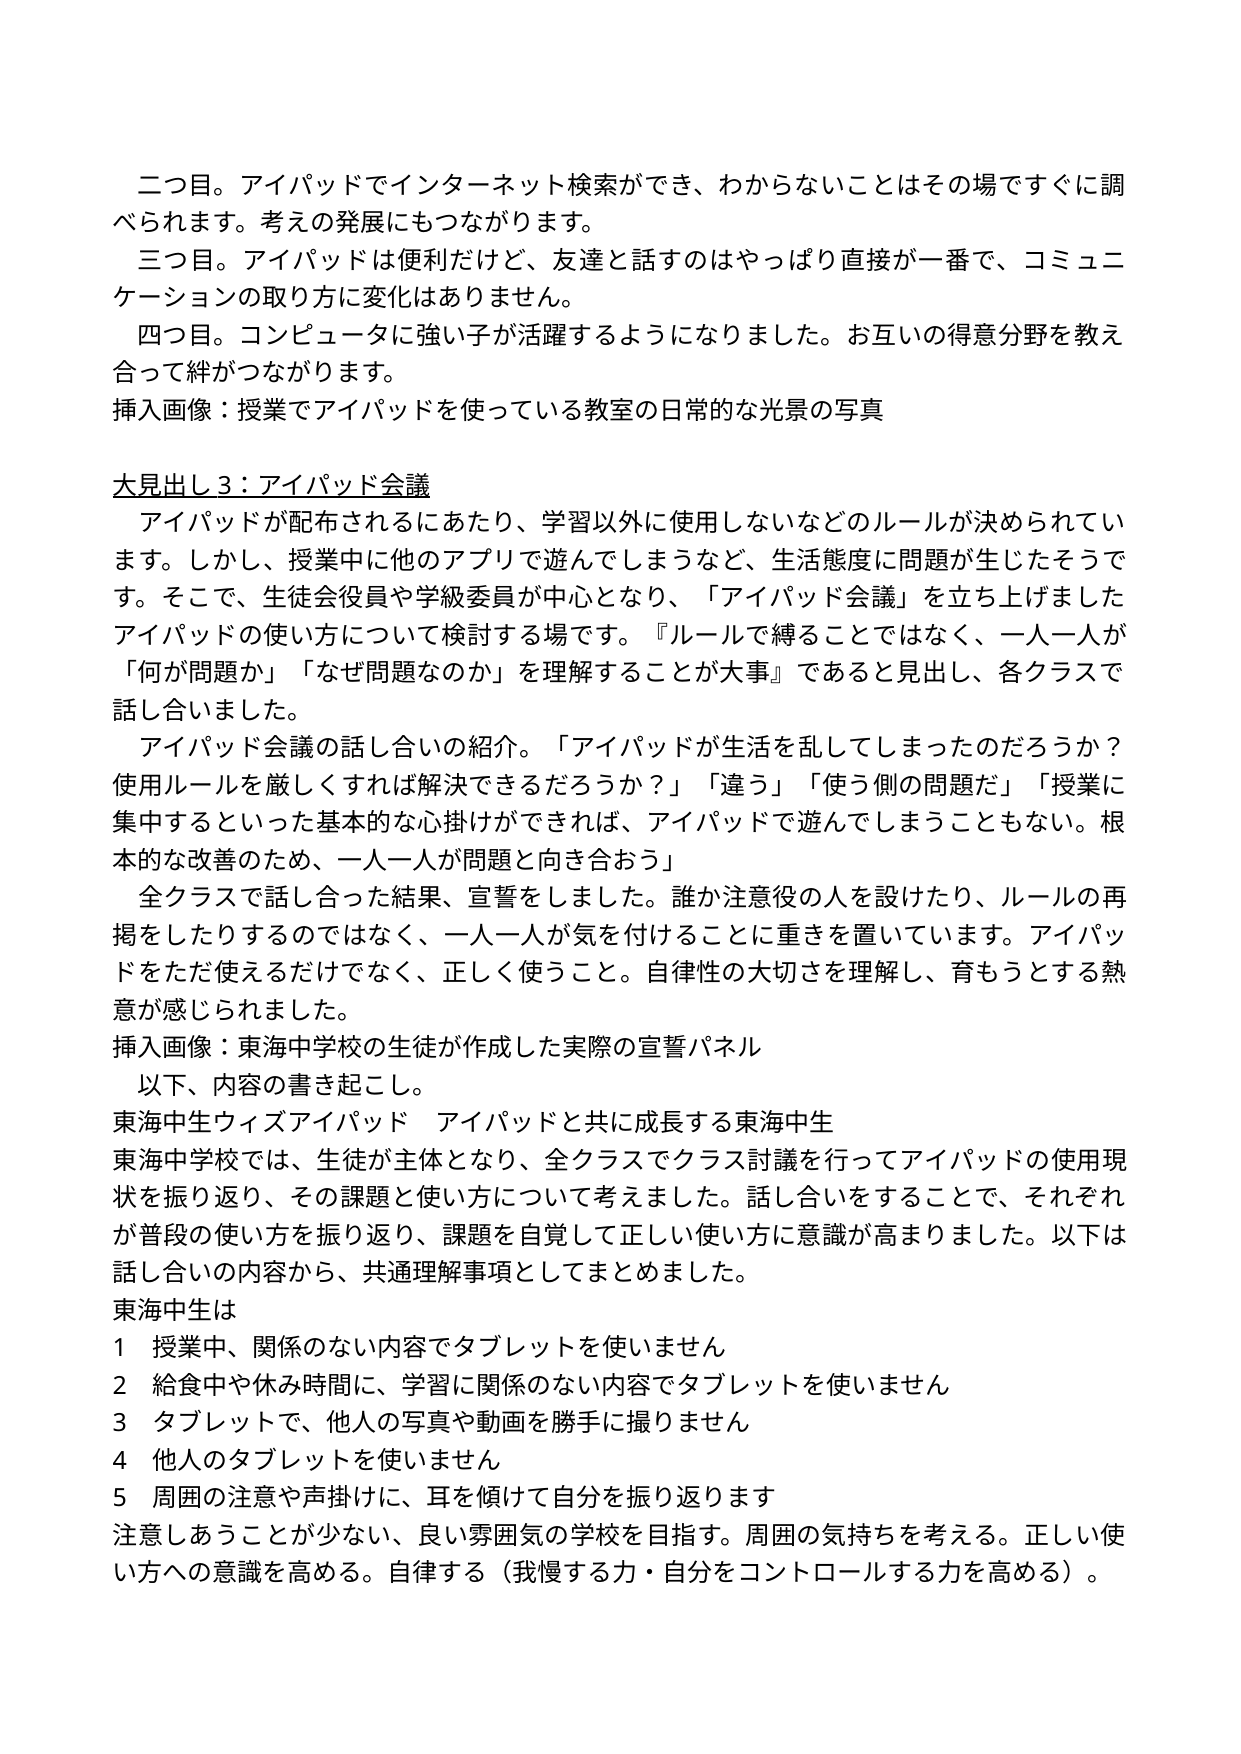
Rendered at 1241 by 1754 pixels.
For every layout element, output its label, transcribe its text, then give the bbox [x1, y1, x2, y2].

text 5 周囲の注意や声掛けに、耳を傾けて自分を振り返ります [112, 1477, 1128, 1514]
text 2 給食中や休み時間に、学習に関係のない内容でタブレットを使いません [112, 1364, 1128, 1402]
text 3 タブレットで、他人の写真や動画を勝手に撮りません [112, 1402, 1128, 1439]
text アイパッド会議の話し合いの紹介。「アイパッドが生活を乱してしまったのだろうか？ 使用ルールを厳しくすれば解決できるだろうか？」「違う」「使う側の問題だ」「授業に集中するといった基本的な心掛けができれば、アイパッドで遊んでしまうこともない。根本的な改善のため、一人一人が問題と向き合おう」 [112, 727, 1128, 877]
text 東海中生は [112, 1289, 1128, 1327]
text 4 他人のタブレットを使いません [112, 1439, 1128, 1477]
text 全クラスで話し合った結果、宣誓をしました。誰か注意役の人を設けたり、ルールの再掲をしたりするのではなく、一人一人が気を付けることに重きを置いています。アイパッドをただ使えるだけでなく、正しく使うこと。自律性の大切さを理解し、育もうとする熱意が感じられました。 [112, 877, 1128, 1027]
text 挿入画像：授業でアイパッドを使っている教室の日常的な光景の写真 [112, 389, 1128, 427]
text 1 授業中、関係のない内容でタブレットを使いません [112, 1327, 1128, 1364]
text 大見出し3：アイパッド会議 [112, 464, 1128, 502]
text 三つ目。アイパッドは便利だけど、友達と話すのはやっぱり直接が一番で、コミュニケーションの取り方に変化はありません。 [112, 239, 1128, 314]
text 東海中生ウィズアイパッド アイパッドと共に成長する東海中生 [112, 1102, 1128, 1139]
text 以下、内容の書き起こし。 [112, 1064, 1128, 1102]
text アイパッドが配布されるにあたり、学習以外に使用しないなどのルールが決められています。しかし、授業中に他のアプリで遊んでしまうなど、生活態度に問題が生じたそうです。そこで、生徒会役員や学級委員が中心となり、「アイパッド会議」を立ち上げました。アイパッドの使い方について検討する場です。『ルールで縛ることではなく、一人一人が「何が問題か」「なぜ問題なのか」を理解することが大事』であると見出し、各クラスで話し合いました。 [112, 502, 1128, 727]
text 注意しあうことが少ない、良い雰囲気の学校を目指す。周囲の気持ちを考える。正しい使い方への意識を高める。自律する（我慢する力・自分をコントロールする力を高める）。 [112, 1514, 1128, 1589]
text 四つ目。コンピュータに強い子が活躍するようになりました。お互いの得意分野を教え合って絆がつながります。 [112, 314, 1128, 389]
text 挿入画像：東海中学校の生徒が作成した実際の宣誓パネル [112, 1027, 1128, 1064]
text 二つ目。アイパッドでインターネット検索ができ、わからないことはその場ですぐに調べられます。考えの発展にもつながります。 [112, 164, 1128, 239]
text 東海中学校では、生徒が主体となり、全クラスでクラス討議を行ってアイパッドの使用現状を振り返り、その課題と使い方について考えました。話し合いをすることで、それぞれが普段の使い方を振り返り、課題を自覚して正しい使い方に意識が高まりました。以下は話し合いの内容から、共通理解事項としてまとめました。 [112, 1139, 1128, 1289]
